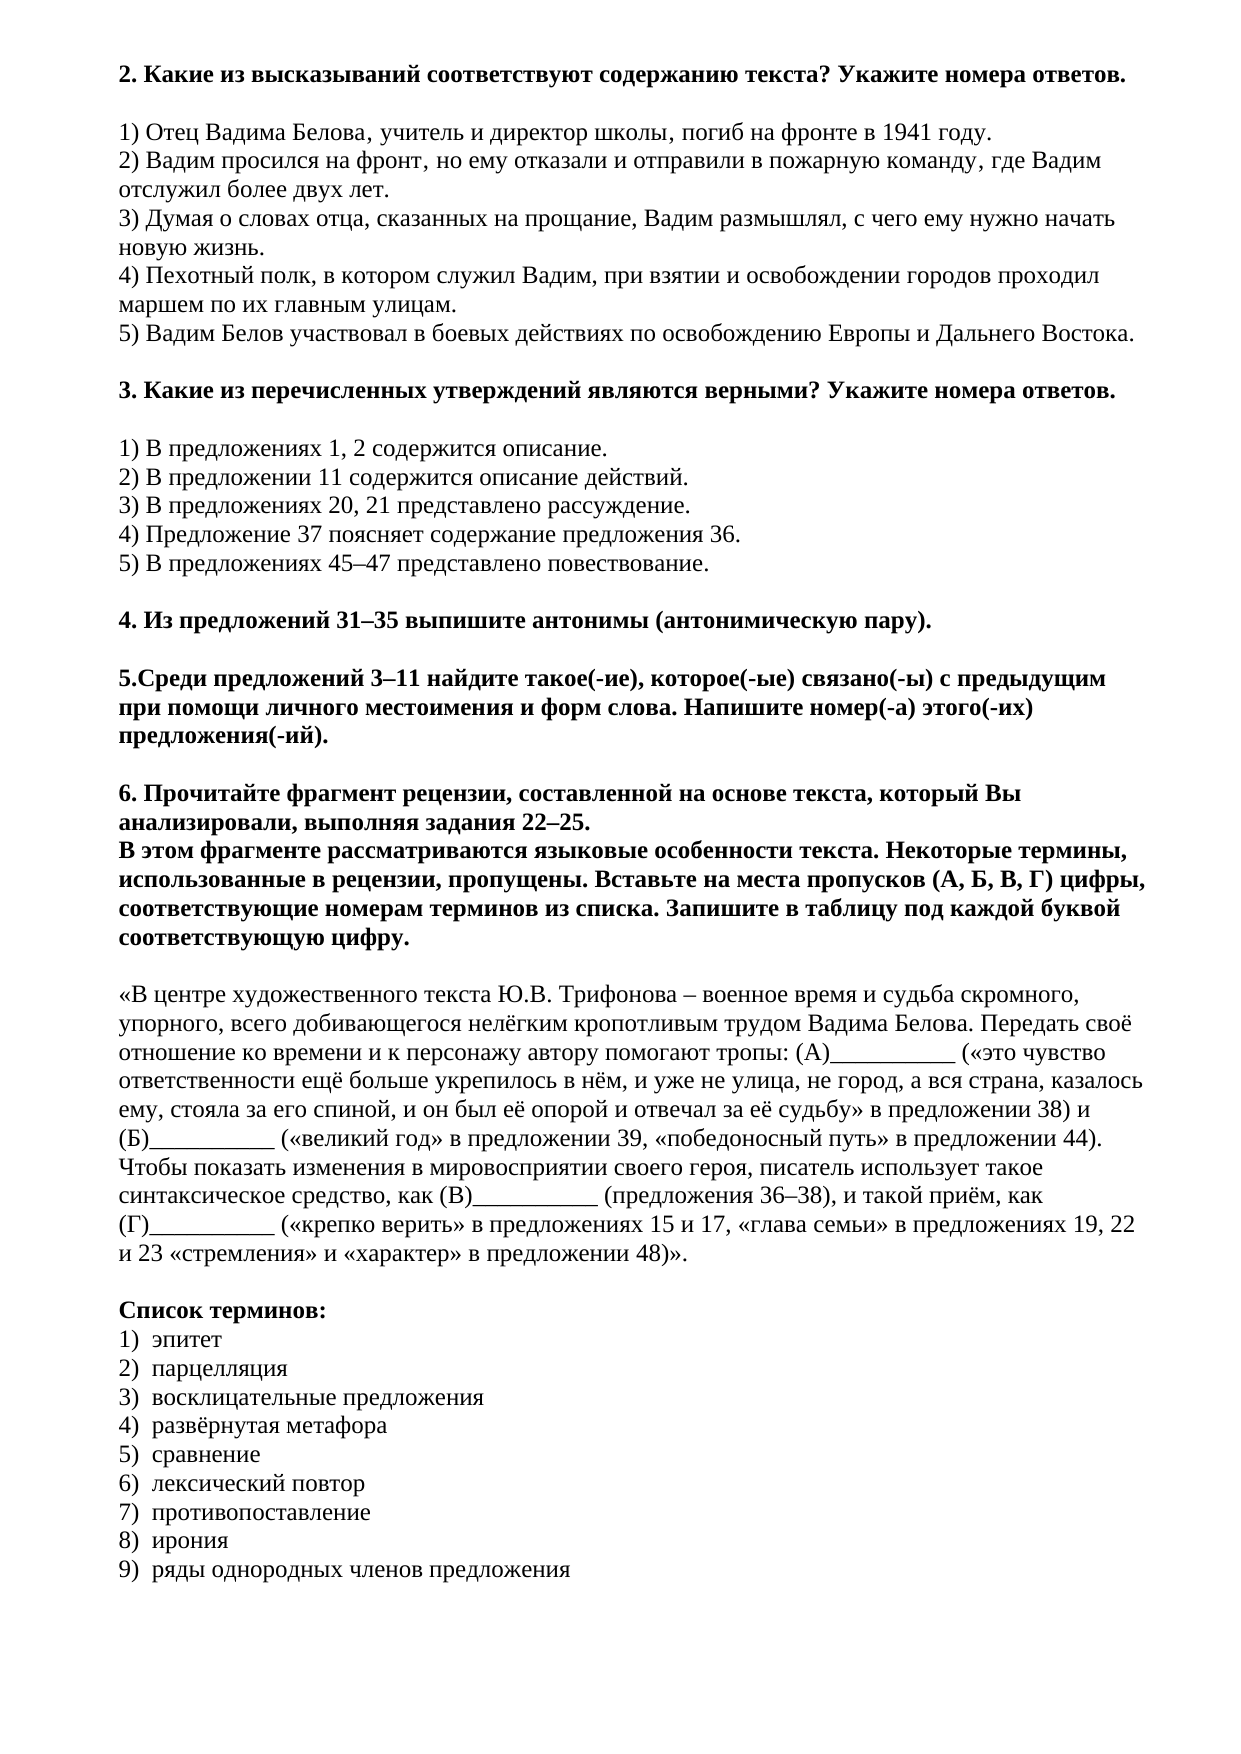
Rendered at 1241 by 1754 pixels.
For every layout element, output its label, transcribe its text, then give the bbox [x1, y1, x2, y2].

text Список терминов: 1) эпитет 2) парцелляция 3) восклицательные предложения 4) развёрнутая метафора 5) сравнение 6) лексический повтор 7) противопоставление 8) ирония 9) ряды однородных членов предложения [118, 1267, 1146, 1583]
text 1) Отец Вадима Белова‚ учитель и директор школы‚ погиб на фронте в 1941 году. 2) Вадим просился на фронт‚ но ему отказали и отправили в пожарную команду‚ где Вадим отслужил более двух лет. 3) Думая о словах отца, сказанных на прощание, Вадим размышлял, с чего ему нужно начать новую жизнь. 4) Пехотный полк, в котором служил Вадим, при взятии и освобождении городов проходил маршем по их главным улицам. 5) Вадим Белов участвовал в боевых действиях по освобождению Европы и Дальнего Востока. [118, 117, 1146, 347]
text 1) В предложениях 1, 2 содержится описание. 2) В предложении 11 содержится описание действий. 3) В предложениях 20, 21 представлено рассуждение. 4) Предложение 37 поясняет содержание предложения 36. 5) В предложениях 45–47 представлено повествование. [118, 404, 1146, 577]
text 5.Среди предложений 3–11 найдите такое(-ие), которое(-ые) связано(-ы) с предыдущим при помощи личного местоимения и форм слова. Напишите номер(-а) этого(-их) предложения(-ий). [118, 634, 1146, 749]
text 4. Из предложений 31–35 выпишите антонимы (антонимическую пару). [118, 577, 1146, 634]
text 6. Прочитайте фрагмент рецензии, составленной на основе текста, который Вы анализировали, выполняя задания 22–25. В этом фрагменте рассматриваются языковые особенности текста. Некоторые термины, использованные в рецензии, пропущены. Вставьте на места пропусков (А, Б, В, Г) цифры, соответствующие номерам терминов из списка. Запишите в таблицу под каждой буквой соответствующую цифру. «В центре художественного текста Ю.В. Трифонова – военное время и судьба скромного, упорного, всего добивающегося нелёгким кропотливым трудом Вадима Белова. Передать своё отношение ко времени и к персонажу автору помогают тропы: (А)__________ («это чувство ответственности ещё больше укрепилось в нём, и уже не улица, не город, а вся страна, казалось ему, стояла за его спиной, и он был её опорой и отвечал за её судьбу» в предложении 38) и (Б)__________ («великий год» в предложении 39, «победоносный путь» в предложении 44). Чтобы показать изменения в мировосприятии своего героя, писатель использует такое синтаксическое средство, как (В)__________ (предложения 36–38), и такой приём, как (Г)__________ («крепко верить» в предложениях 15 и 17, «глава семьи» в предложениях 19, 22 и 23 «стремления» и «характер» в предложении 48)». [118, 749, 1146, 1267]
text 2. Какие из высказываний соответствуют содержанию текста? Укажите номера ответов. [118, 59, 1146, 88]
text 3. Какие из перечисленных утверждений являются верными? Укажите номера ответов. [118, 347, 1146, 404]
